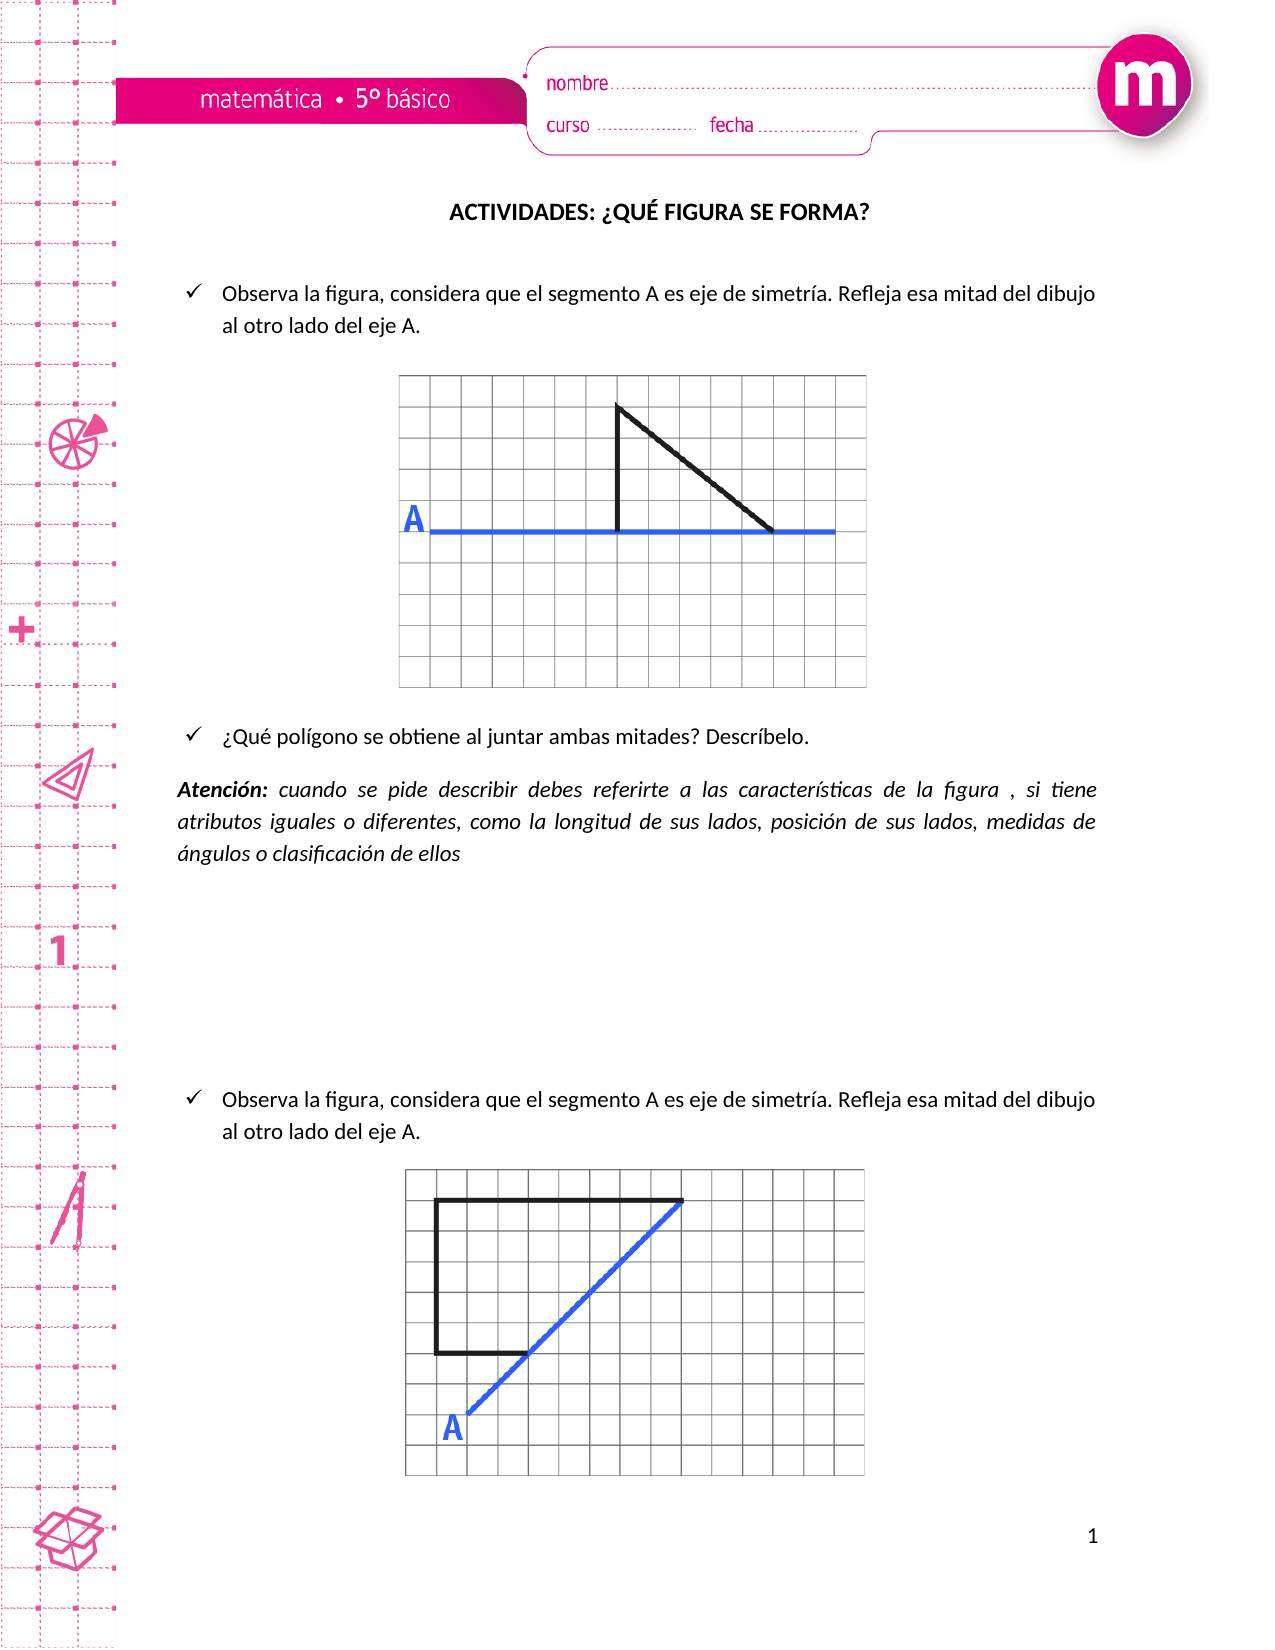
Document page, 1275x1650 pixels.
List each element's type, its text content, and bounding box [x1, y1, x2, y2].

picture [405, 1169, 865, 1476]
list Observa la figura, considera que el segmento A es eje de simetría. Refleja esa mitad del dibujo al otro lado del eje A. [184, 279, 1098, 339]
picture [0, 0, 1209, 1648]
text Atención: cuando se pide describir debes referirte a las características de la figura , si tiene atributos iguales o diferentes, como la longitud de sus lados, posición de sus lados, medidas de ángulos o clasificación de ellos [177, 775, 1098, 867]
list Observa la figura, considera que el segmento A es eje de simetría. Refleja esa mitad del dibujo al otro lado del eje A. [184, 1085, 1097, 1145]
picture [398, 375, 867, 688]
subtitle ACTIVIDADES: ¿QUÉ FIGURA SE FORMA? [363, 196, 956, 226]
list ¿Qué polígono se obtiene al juntar ambas mitades? Descríbelo. [184, 722, 1183, 750]
